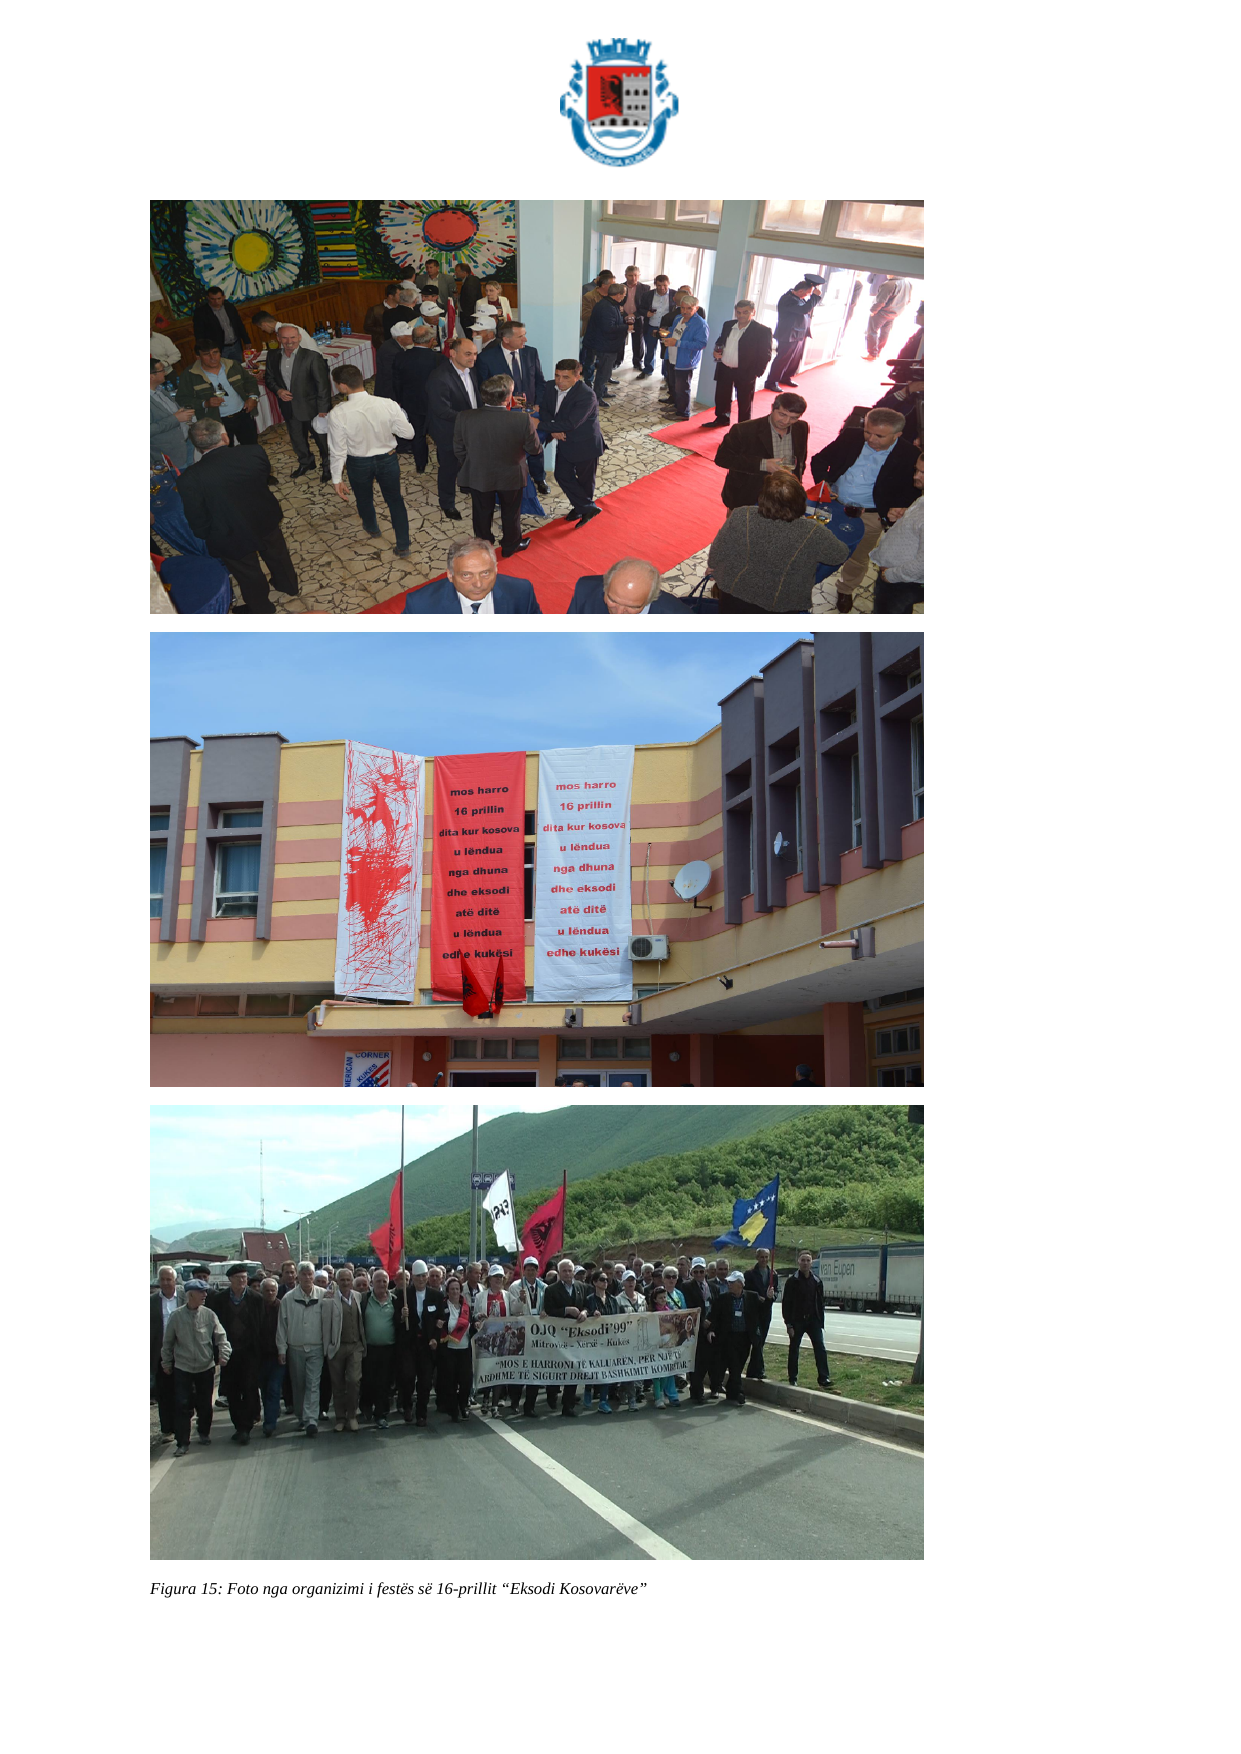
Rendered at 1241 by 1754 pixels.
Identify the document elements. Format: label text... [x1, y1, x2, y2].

text Figura 15: Foto nga organizimi i festës së 16-prillit “Eksodi Kosovarëve” [150, 1578, 1090, 1598]
picture [150, 200, 924, 614]
picture [560, 38, 680, 169]
picture [150, 1105, 924, 1560]
picture [150, 632, 924, 1087]
